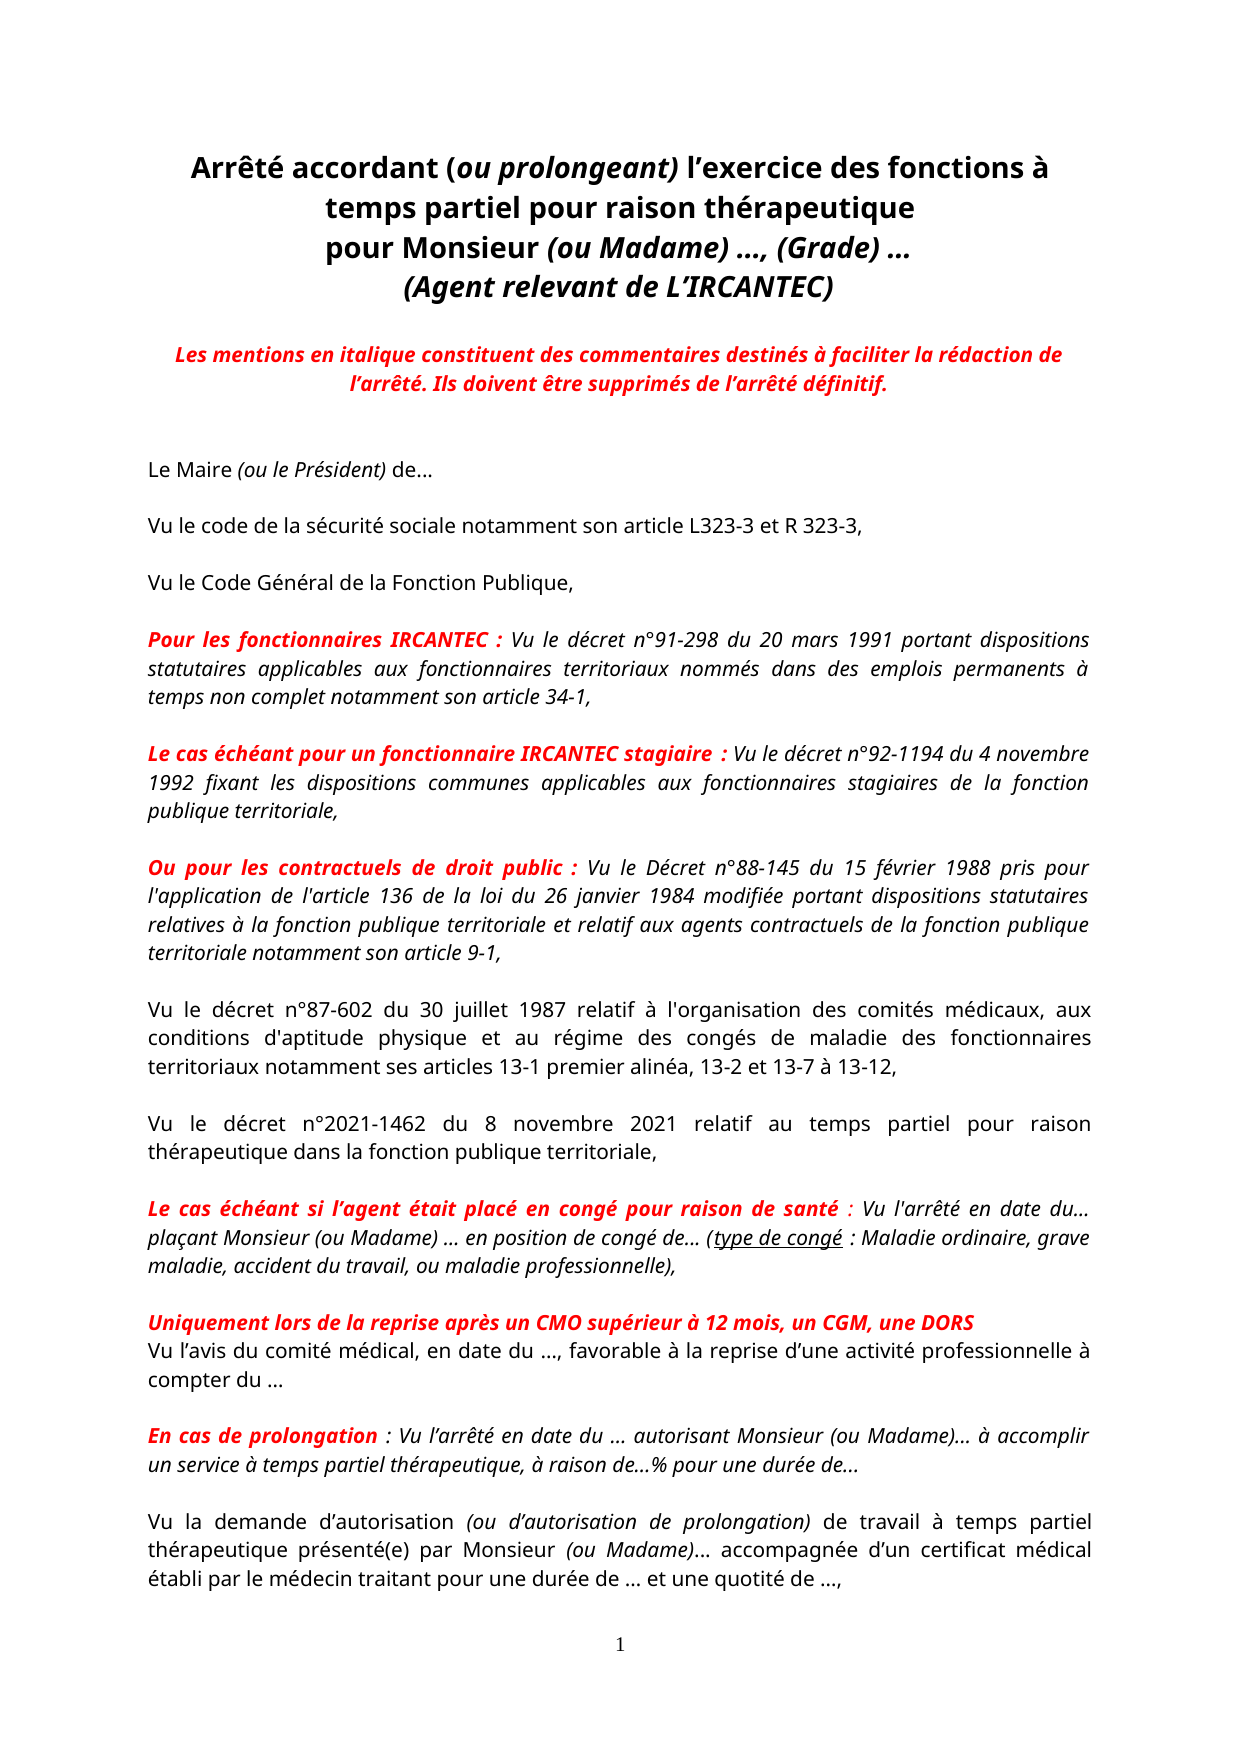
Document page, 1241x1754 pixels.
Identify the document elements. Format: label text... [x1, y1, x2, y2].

text Vu le décret n°2021-1462 du 8 novembre 2021 relatif au temps partiel pour raison thérapeutique dans la fonction publique territoriale, [148, 1109, 1093, 1166]
text Les mentions en italique constituent des commentaires destinés à faciliter la rédaction de l’arrêté. Ils doivent être supprimés de l’arrêté définitif. [148, 340, 1093, 397]
text Le Maire (ou le Président) de... [148, 455, 1093, 483]
text Le cas échéant pour un fonctionnaire IRCANTEC stagiaire : Vu le décret n°92-1194 du 4 novembre 1992 fixant les dispositions communes applicables aux fonctionnaires stagiaires de la fonction publique territoriale, [148, 739, 1093, 824]
text Pour les fonctionnaires IRCANTEC : Vu le décret n°91-298 du 20 mars 1991 portant dispositions statutaires applicables aux fonctionnaires territoriaux nommés dans des emplois permanents à temps non complet notamment son article 34-1, [148, 625, 1093, 711]
text Ou pour les contractuels de droit public : Vu le Décret n°88-145 du 15 février 1988 pris pour l'application de l'article 136 de la loi du 26 janvier 1984 modifiée portant dispositions statutaires relatives à la fonction publique territoriale et relatif aux agents contractuels de la fonction publique territoriale notamment son article 9-1, [148, 853, 1093, 967]
text Le cas échéant si l’agent était placé en congé pour raison de santé : Vu l'arrêté en date du... plaçant Monsieur (ou Madame) ... en position de congé de... (type de congé : Maladie ordinaire, grave maladie, accident du travail, ou maladie professionnelle), [148, 1194, 1093, 1279]
text Arrêté accordant (ou prolongeant) l’exercice des fonctions à [148, 148, 1093, 187]
text Vu le décret n°87-602 du 30 juillet 1987 relatif à l'organisation des comités médicaux, aux conditions d'aptitude physique et au régime des congés de maladie des fonctionnaires territoriaux notamment ses articles 13-1 premier alinéa, 13-2 et 13-7 à 13-12, [148, 995, 1093, 1080]
text temps partiel pour raison thérapeutique [148, 187, 1093, 227]
text Uniquement lors de la reprise après un CMO supérieur à 12 mois, un CGM, une DORS [148, 1308, 1093, 1336]
text Vu l’avis du comité médical, en date du …, favorable à la reprise d’une activité professionnelle à compter du … [148, 1336, 1093, 1393]
text pour Monsieur (ou Madame) …, (Grade) … [148, 227, 1093, 267]
text Vu la demande d’autorisation (ou d’autorisation de prolongation) de travail à temps partiel thérapeutique présenté(e) par Monsieur (ou Madame)... accompagnée d’un certificat médical établi par le médecin traitant pour une durée de … et une quotité de …, [148, 1507, 1093, 1592]
text Vu le Code Général de la Fonction Publique, [148, 568, 1093, 597]
text En cas de prolongation : Vu l’arrêté en date du … autorisant Monsieur (ou Madame)... à accomplir un service à temps partiel thérapeutique, à raison de…% pour une durée de... [148, 1422, 1093, 1478]
text (Agent relevant de L’IRCANTEC) [148, 267, 1093, 306]
text Vu le code de la sécurité sociale notamment son article L323-3 et R 323-3, [148, 512, 1093, 540]
